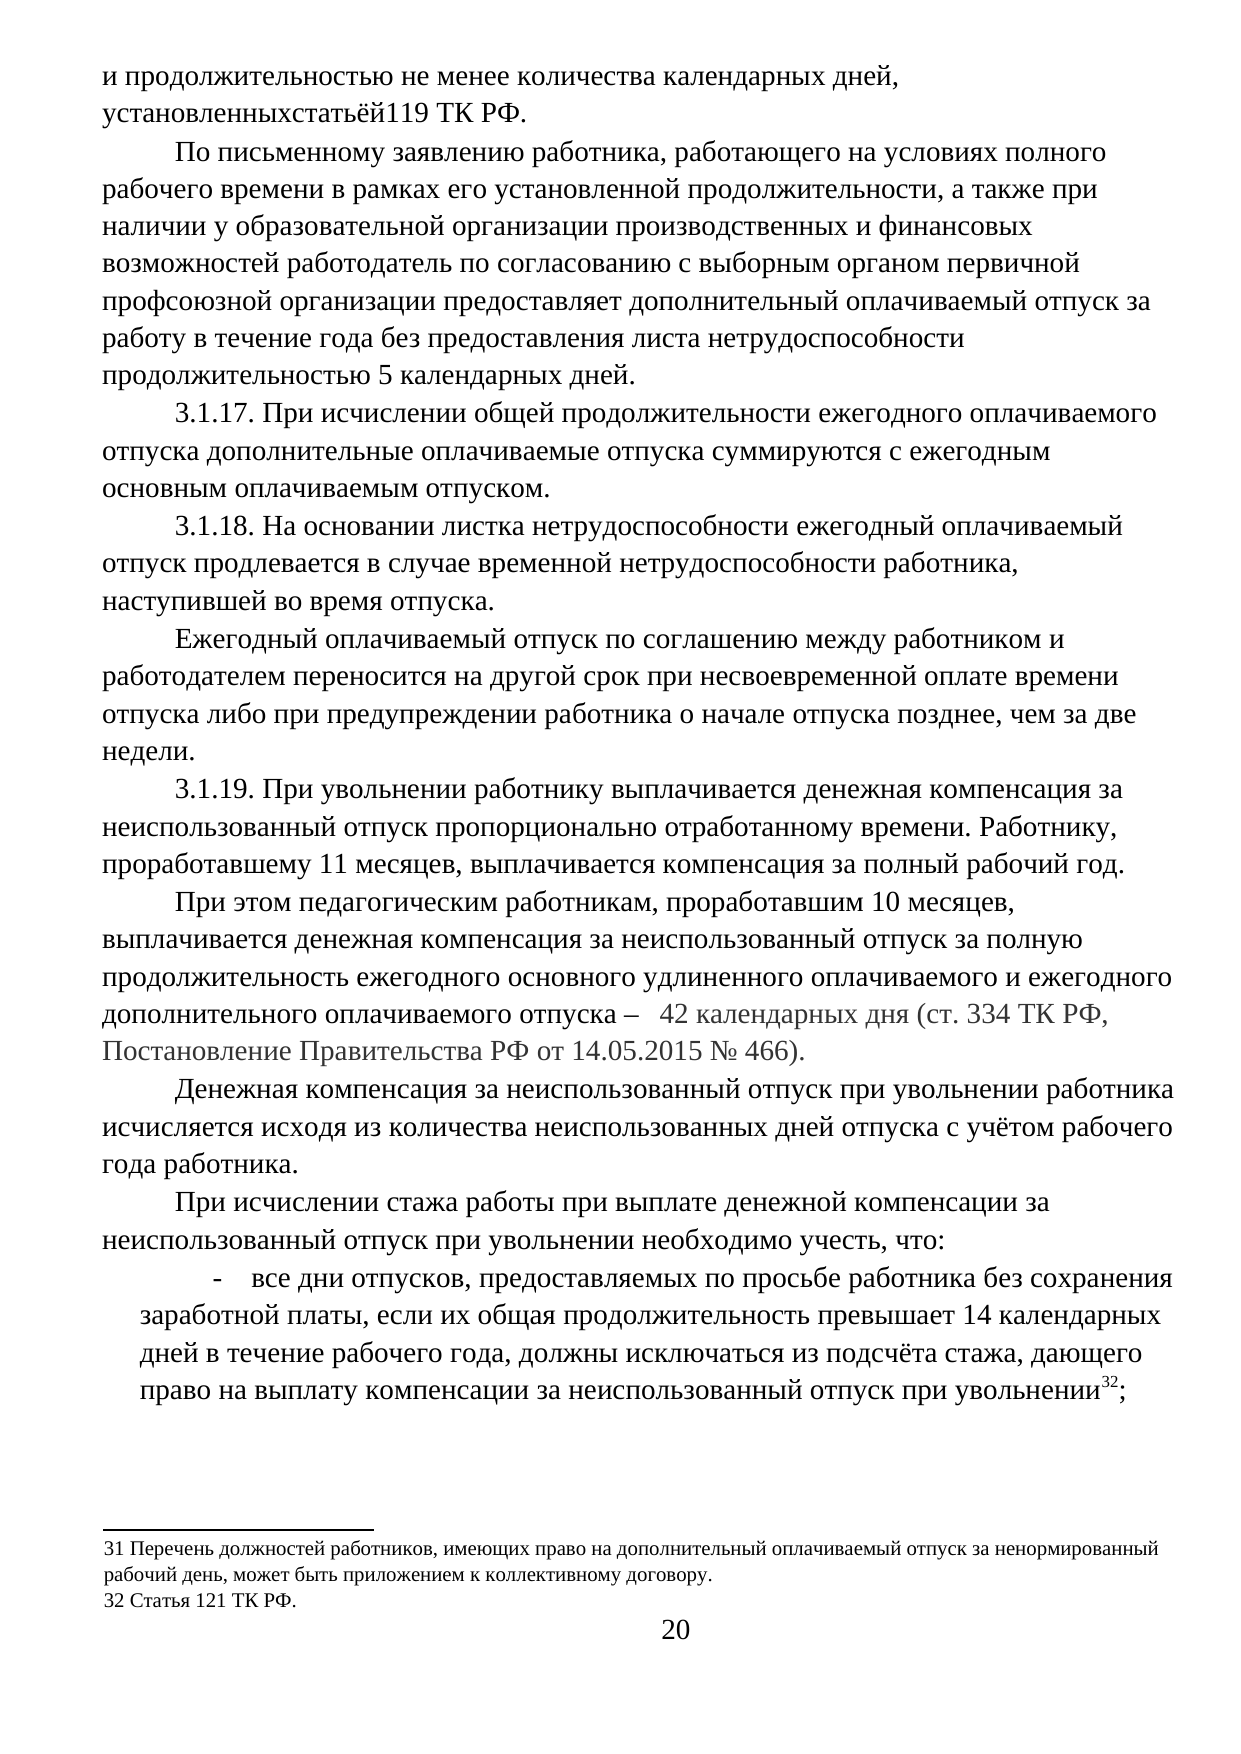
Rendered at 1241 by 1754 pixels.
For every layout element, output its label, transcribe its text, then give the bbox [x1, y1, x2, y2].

text Денежная компенсация за неиспользованный отпуск при увольнении работника исчисляется исходя из количества неиспользованных дней отпуска с учётом рабочего года работника. [102, 1072, 1176, 1179]
text 3.1.19. При увольнении работнику выплачивается денежная компенсация за неиспользованный отпуск пропорционально отработанному времени. Работнику, проработавшему 11 месяцев, выплачивается компенсация за полный рабочий год. [102, 771, 1176, 879]
text 3.1.17. При исчислении общей продолжительности ежегодного оплачиваемого отпуска дополнительные оплачиваемые отпуска суммируются с ежегодным основным оплачиваемым отпуском. [102, 396, 1176, 503]
list все дни отпусков, предоставляемых по просьбе работника без сохранения заработной платы, если их общая продолжительность превышает 14 календарных дней в течение рабочего года, должны исключаться из подсчёта стажа, дающего право на выплату компенсации за неиспользованный отпуск при увольнении; [139, 1260, 1176, 1405]
text Ежегодный оплачиваемый отпуск по соглашению между работником и работодателем переносится на другой срок при несвоевременной оплате времени отпуска либо при предупреждении работника о начале отпуска позднее, чем за две недели. [102, 621, 1176, 766]
text При исчислении стажа работы при выплате денежной компенсации за неиспользованный отпуск при увольнении необходимо учесть, что: [102, 1184, 1176, 1255]
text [102, 58, 1176, 129]
text По письменному заявлению работника, работающего на условиях полного рабочего времени в рамках его установленной продолжительности, а также при наличии у образовательной организации производственных и финансовых возможностей работодатель по согласованию с выборным органом первичной профсоюзной организации предоставляет дополнительный оплачиваемый отпуск за работу в течение года без предоставления листа нетрудоспособности продолжительностью 5 календарных дней. [102, 134, 1176, 391]
text При этом педагогическим работникам, проработавшим 10 месяцев, выплачивается денежная компенсация за неиспользованный отпуск за полную продолжительность ежегодного основного удлиненного оплачиваемого и ежегодного дополнительного оплачиваемого отпуска – 42 календарных дня (ст. 334 ТК РФ, Постановление Правительства РФ от 14.05.2015 № 466). [102, 884, 1176, 1067]
text 3.1.18. На основании листка нетрудоспособности ежегодный оплачиваемый отпуск продлевается в случае временной нетрудоспособности работника, наступившей во время отпуска. [102, 508, 1176, 616]
